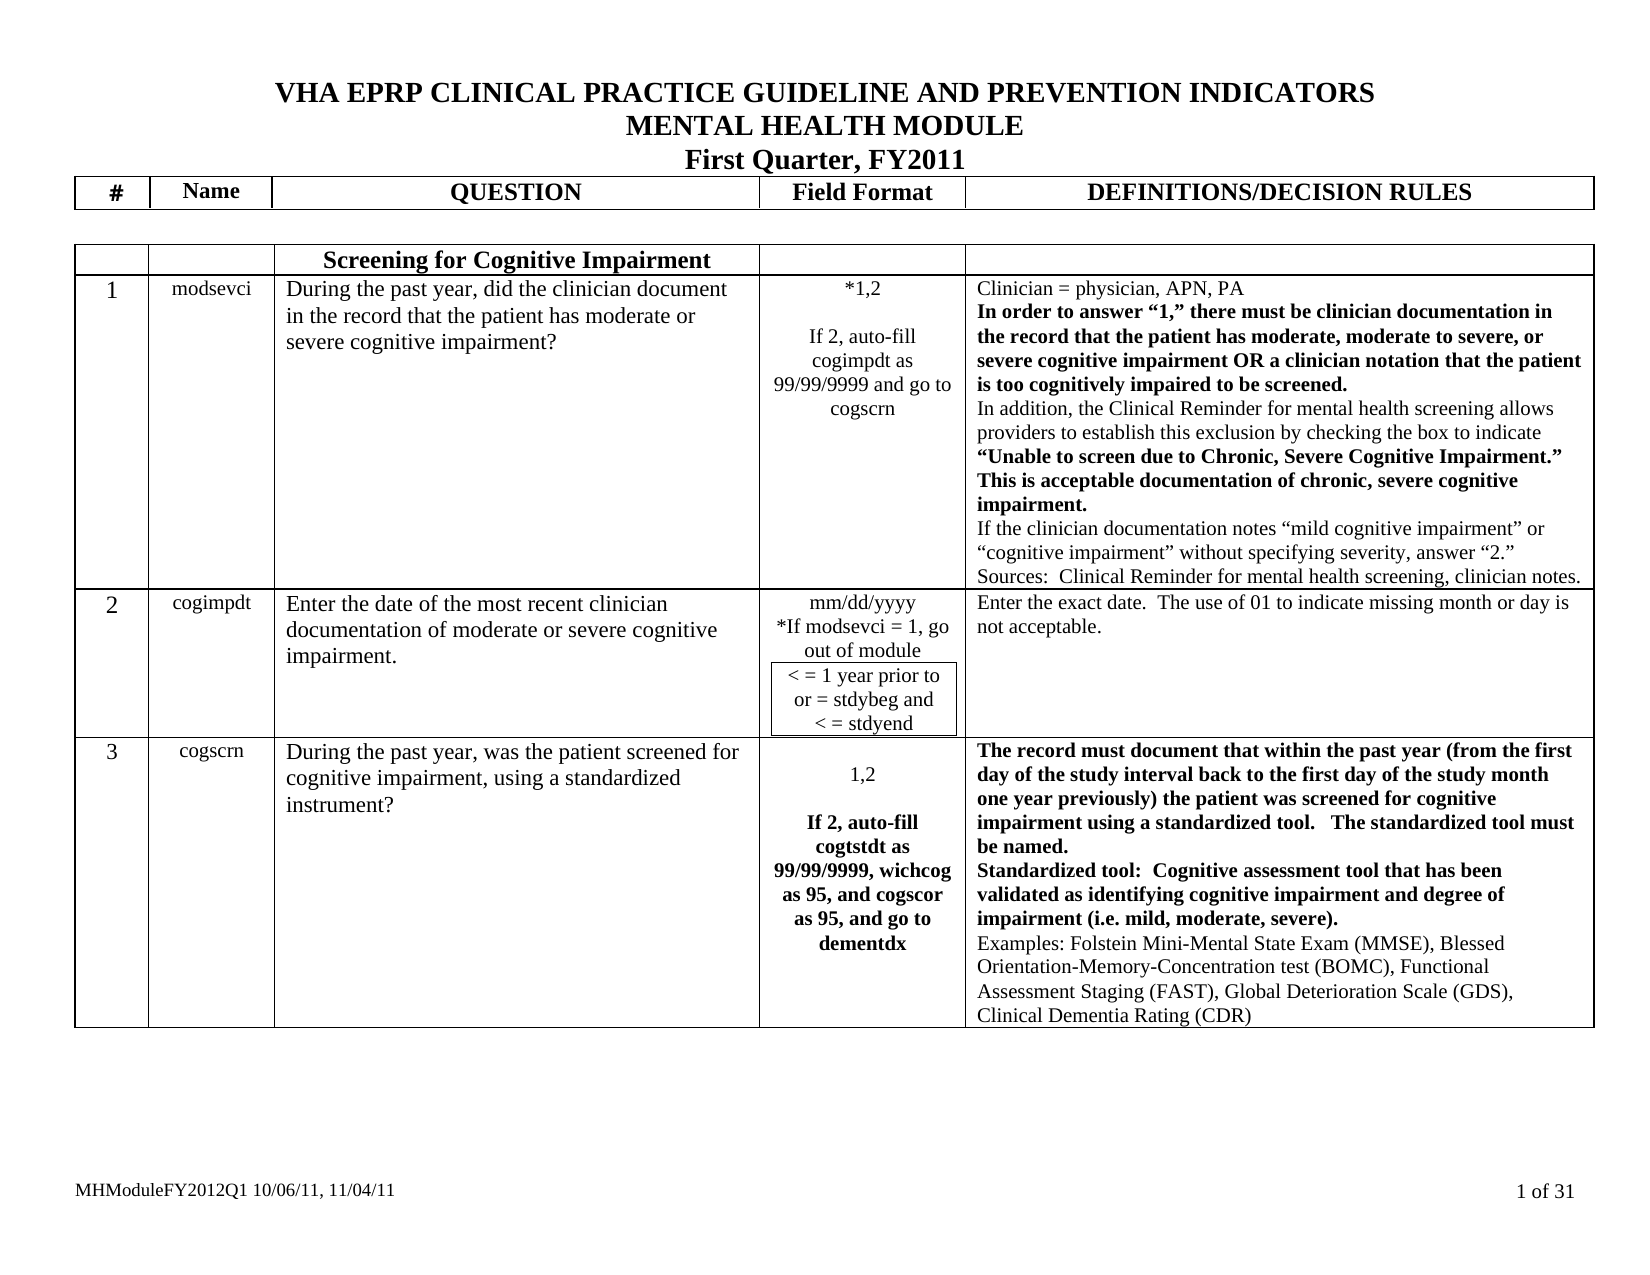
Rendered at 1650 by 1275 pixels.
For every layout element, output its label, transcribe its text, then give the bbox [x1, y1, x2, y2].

table_cell cogscrn [149, 738, 274, 1027]
table_cell 1,2 If 2, auto-fill cogtstdt as 99/99/9999, wichcog as 95, and cogscor as 95, and go to dementdx [760, 738, 965, 1027]
table_cell Clinician = physician, In order to answer “1,” there must be clinician documentation in the record that the patient has moderate, moderate to severe, or severe cognitive impairment OR a clinician notation that the patient is too cognitively impaired to be screened. In addition, the Clinical Reminder for mental health screening allows providers to establish this exclusion by checking the box to indicate “Unable to screen due to Chronic, Severe Cognitive Impairment.” This is acceptable documentation of chronic, severe cognitive impairment. If the clinician documentation notes “mild cognitive impairment” or “cognitive impairment” without specifying severity, answer “2.” Sources: Clinical Reminder for mental health screening, clinician notes. [966, 276, 1593, 588]
table_cell The record must document that within the past year (from the first day of the study interval back to the first day of the study month one year previously) the patient was screened for cognitive impairment using a standardized tool. The standardized tool must be named. Standardized tool: Cognitive assessment tool that has been validated as identifying cognitive impairment and degree of impairment (i.e. mild, moderate, severe). Examples: Folstein Mini-Mental State Exam (MMSE), Blessed Orientation-Memory-Concentration test (BOMC), Functional Assessment Staging (FAST), Global Deterioration Scale (GDS), Clinical Dementia Rating (CDR) [966, 738, 1593, 1027]
table_cell cogimpdt [149, 590, 274, 736]
table_cell Enter the date of the most recent clinician documentation of moderate or severe cognitive impairment. [275, 590, 759, 736]
table_cell mm/dd/yyyy *If modsevci = 1, go out of module [760, 590, 965, 736]
table_header [149, 245, 274, 274]
table_cell Enter the exact date. The use of 01 to indicate missing month or day is not acceptable. [966, 590, 1593, 736]
table_cell 3 [76, 738, 148, 1027]
table_cell *1,2 If 2, auto-fill cogimpdt as 99/99/9999 and go to cogscrn [760, 276, 965, 588]
table_header [76, 245, 148, 274]
table_cell 2 [76, 590, 148, 736]
table_header [966, 245, 1593, 274]
table_header Screening for Cognitive Impairment [275, 245, 759, 274]
table_cell During the past year, was the patient screened for cognitive impairment, using a standardized instrument? [275, 738, 759, 1027]
table_cell modsevci [149, 276, 274, 588]
table_cell During the past year, did the clinician document in the record that the patient has moderate or severe cognitive impairment? [275, 276, 759, 588]
table_cell 1 [76, 276, 148, 588]
table_header [760, 245, 965, 274]
